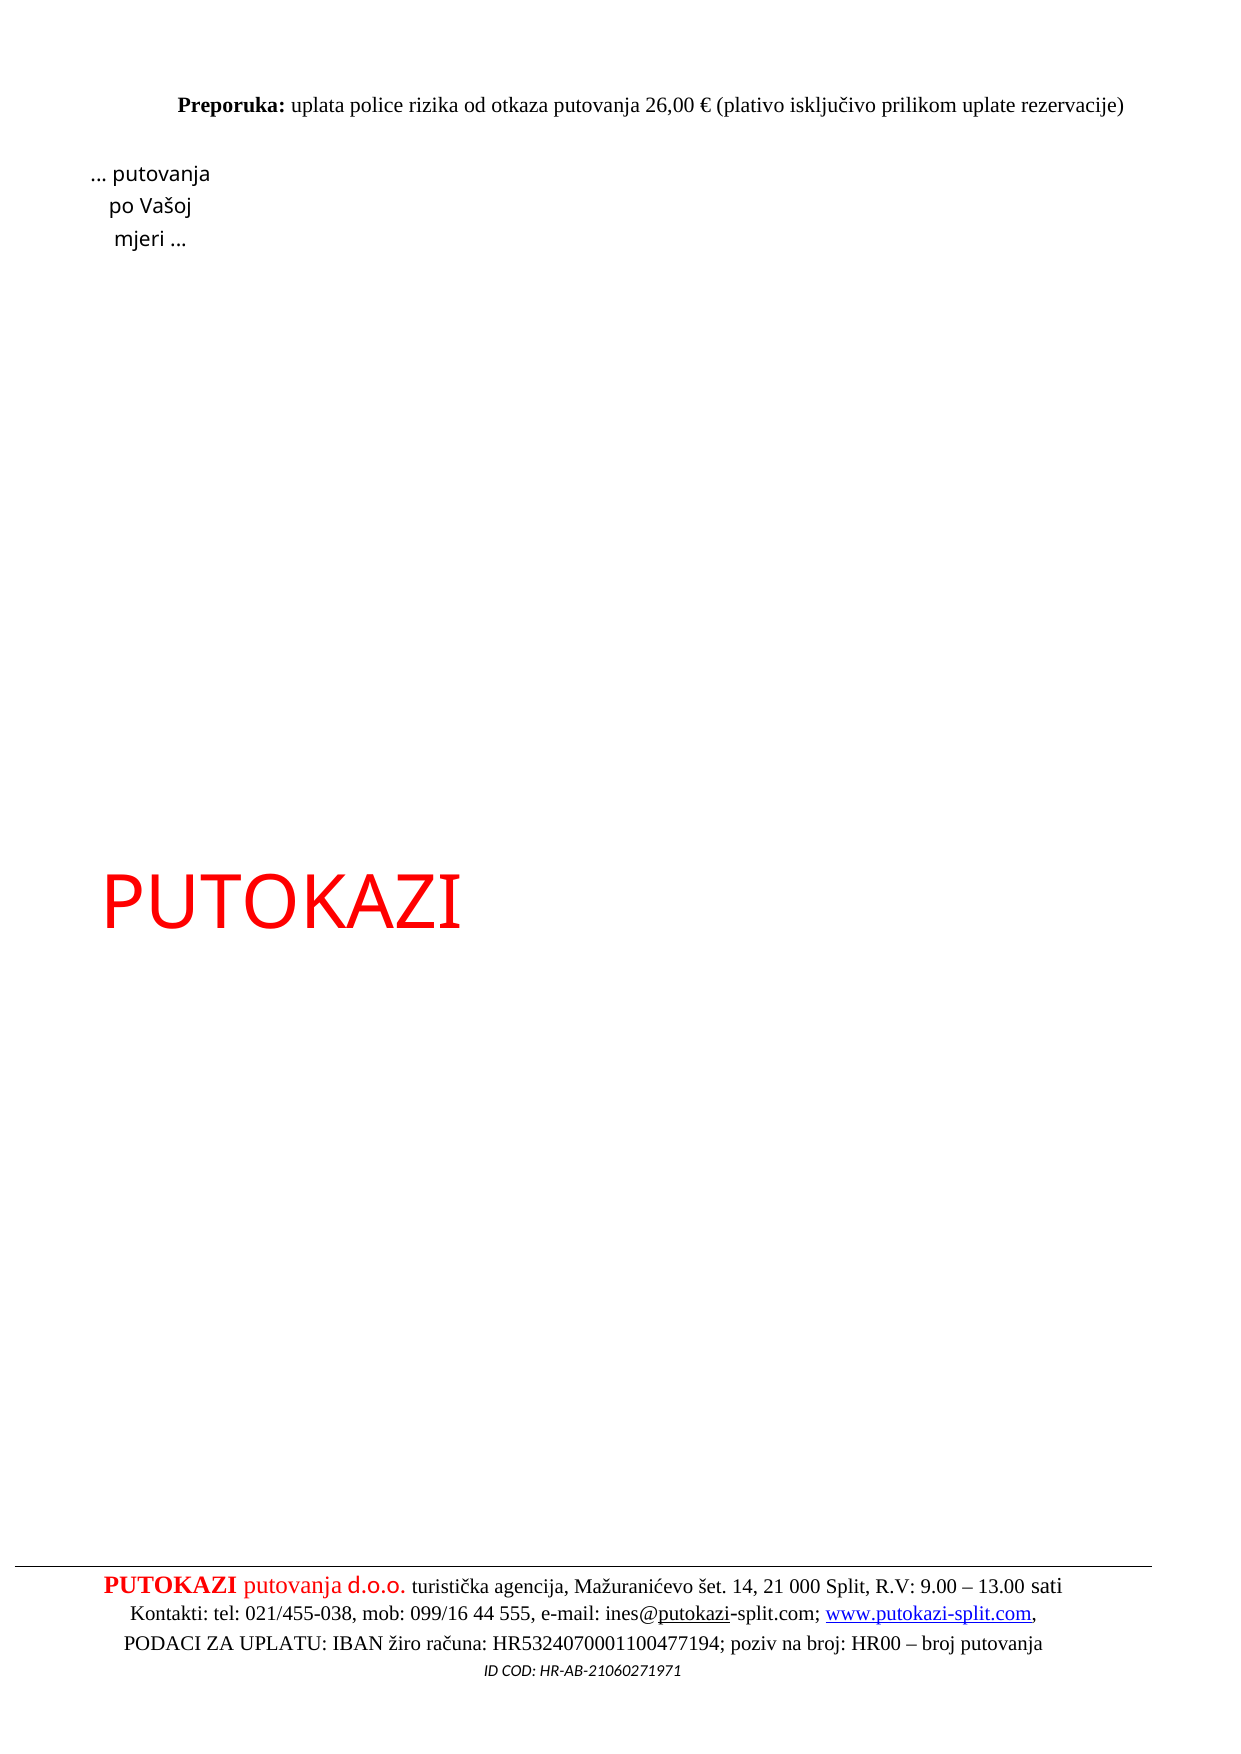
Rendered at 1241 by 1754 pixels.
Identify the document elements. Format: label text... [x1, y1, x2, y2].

text Preporuka: uplata police rizika od otkaza putovanja 26,00 € (plativo isključivo prilikom uplate rezervacije) [177, 92, 1152, 117]
